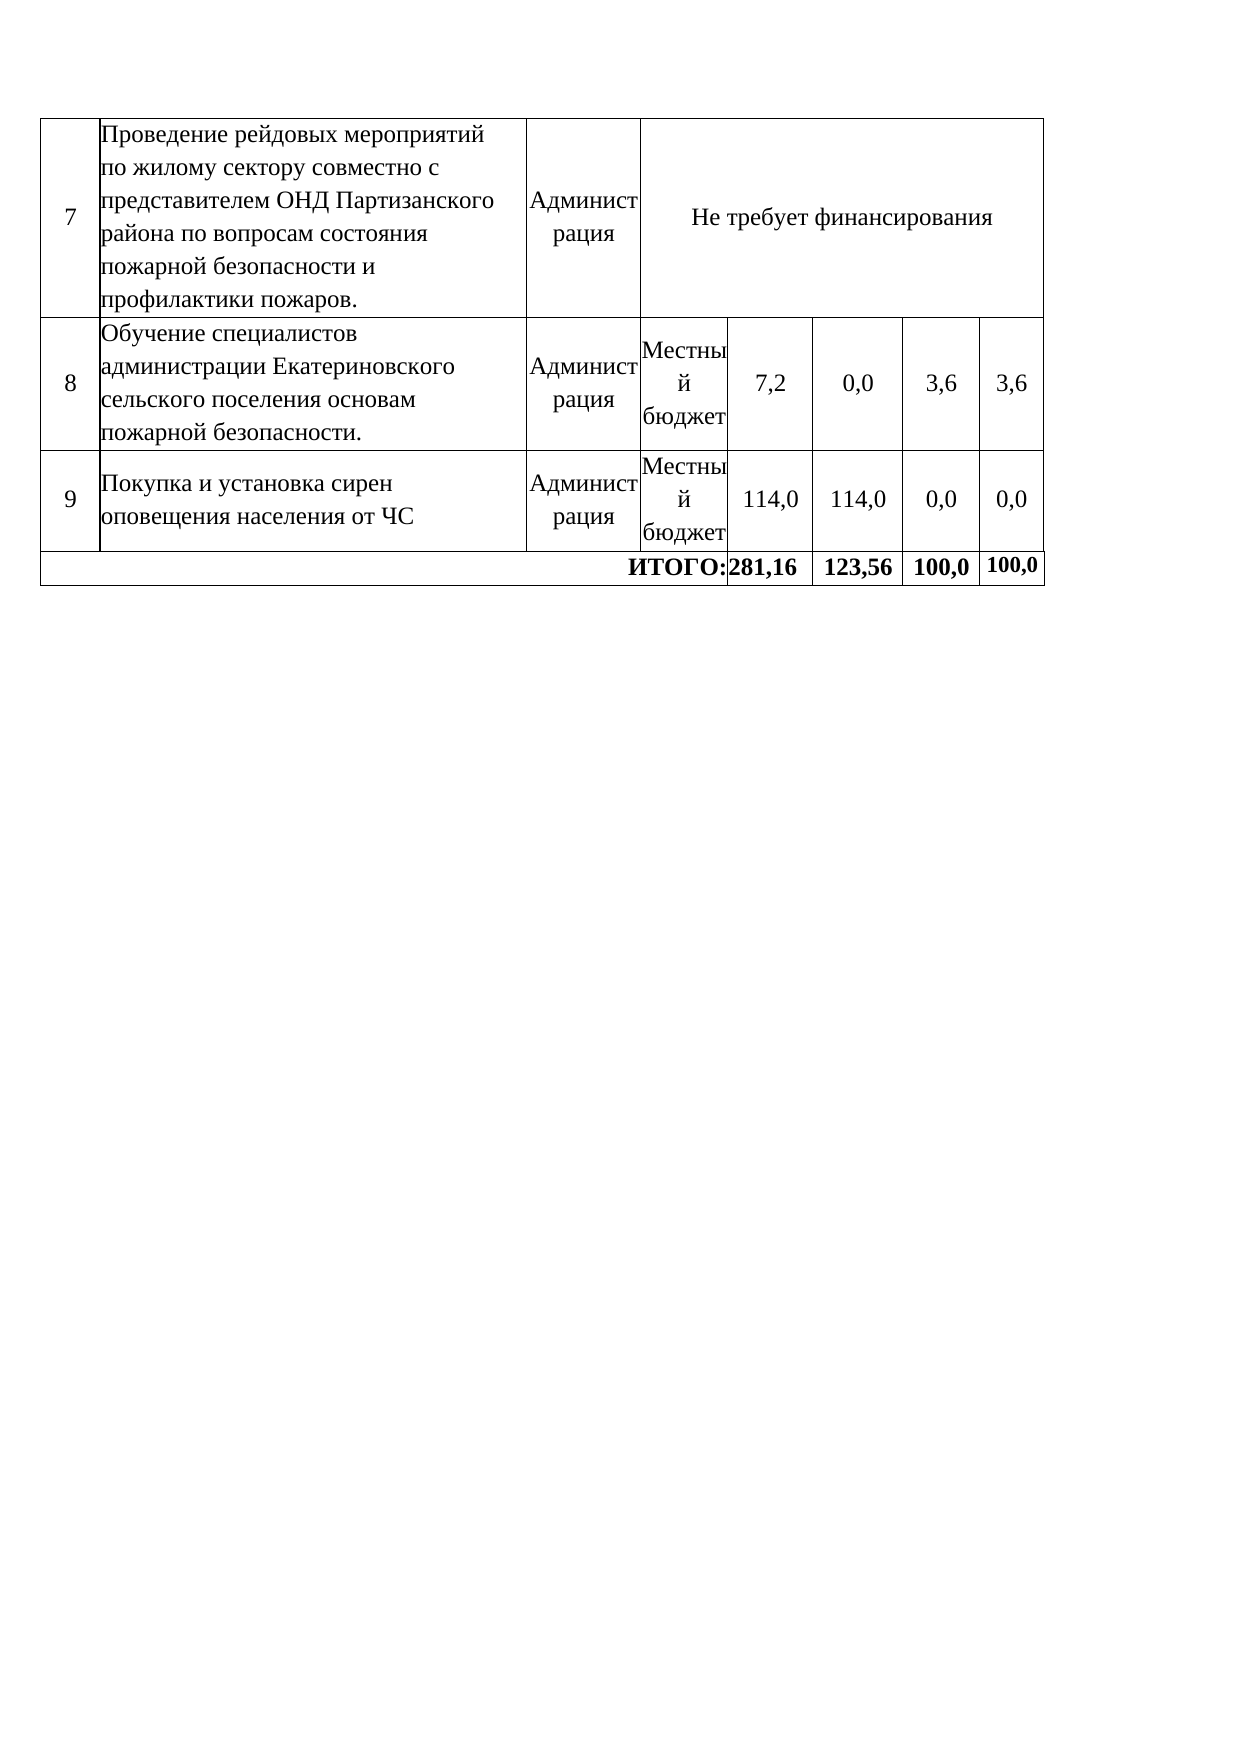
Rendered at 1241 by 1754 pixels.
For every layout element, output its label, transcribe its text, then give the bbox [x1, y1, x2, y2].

table_cell 114,0 [813, 451, 902, 551]
table_cell Обучение специалистов администрации Екатериновского сельского поселения основам пожарной безопасности. [101, 318, 526, 450]
table_cell 123,56 [813, 552, 902, 584]
table_cell 3,6 [903, 318, 979, 450]
table_cell 8 [41, 318, 99, 450]
table_cell Администрация [527, 318, 640, 450]
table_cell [641, 119, 1043, 317]
table_cell 0,0 [813, 318, 902, 450]
table_cell 9 [41, 451, 99, 551]
table_cell 0,0 [903, 451, 979, 551]
table_cell ИТОГО: [41, 552, 727, 584]
table_cell 114,0 [728, 451, 812, 551]
table_cell Местный бюджет [641, 451, 727, 551]
table_cell 100,0 [903, 552, 979, 584]
table_cell 281,16 [728, 552, 812, 584]
table_cell Проведение рейдовых мероприятий по жилому сектору совместно с представителем ОНД Партизанского района по вопросам состояния пожарной безопасности и профилактики пожаров. [101, 119, 526, 317]
table_cell Администрация [527, 451, 640, 551]
table_cell Администрация [527, 119, 640, 317]
table_cell 3,6 [980, 318, 1043, 450]
table_cell Покупка и установка сирен оповещения населения от ЧС [101, 451, 526, 551]
table_cell 7,2 [728, 318, 812, 450]
table_cell Местный бюджет [641, 318, 727, 450]
table_cell 100,0 [980, 552, 1044, 584]
table_cell 7 [41, 119, 99, 317]
table_cell 0,0 [980, 451, 1043, 551]
